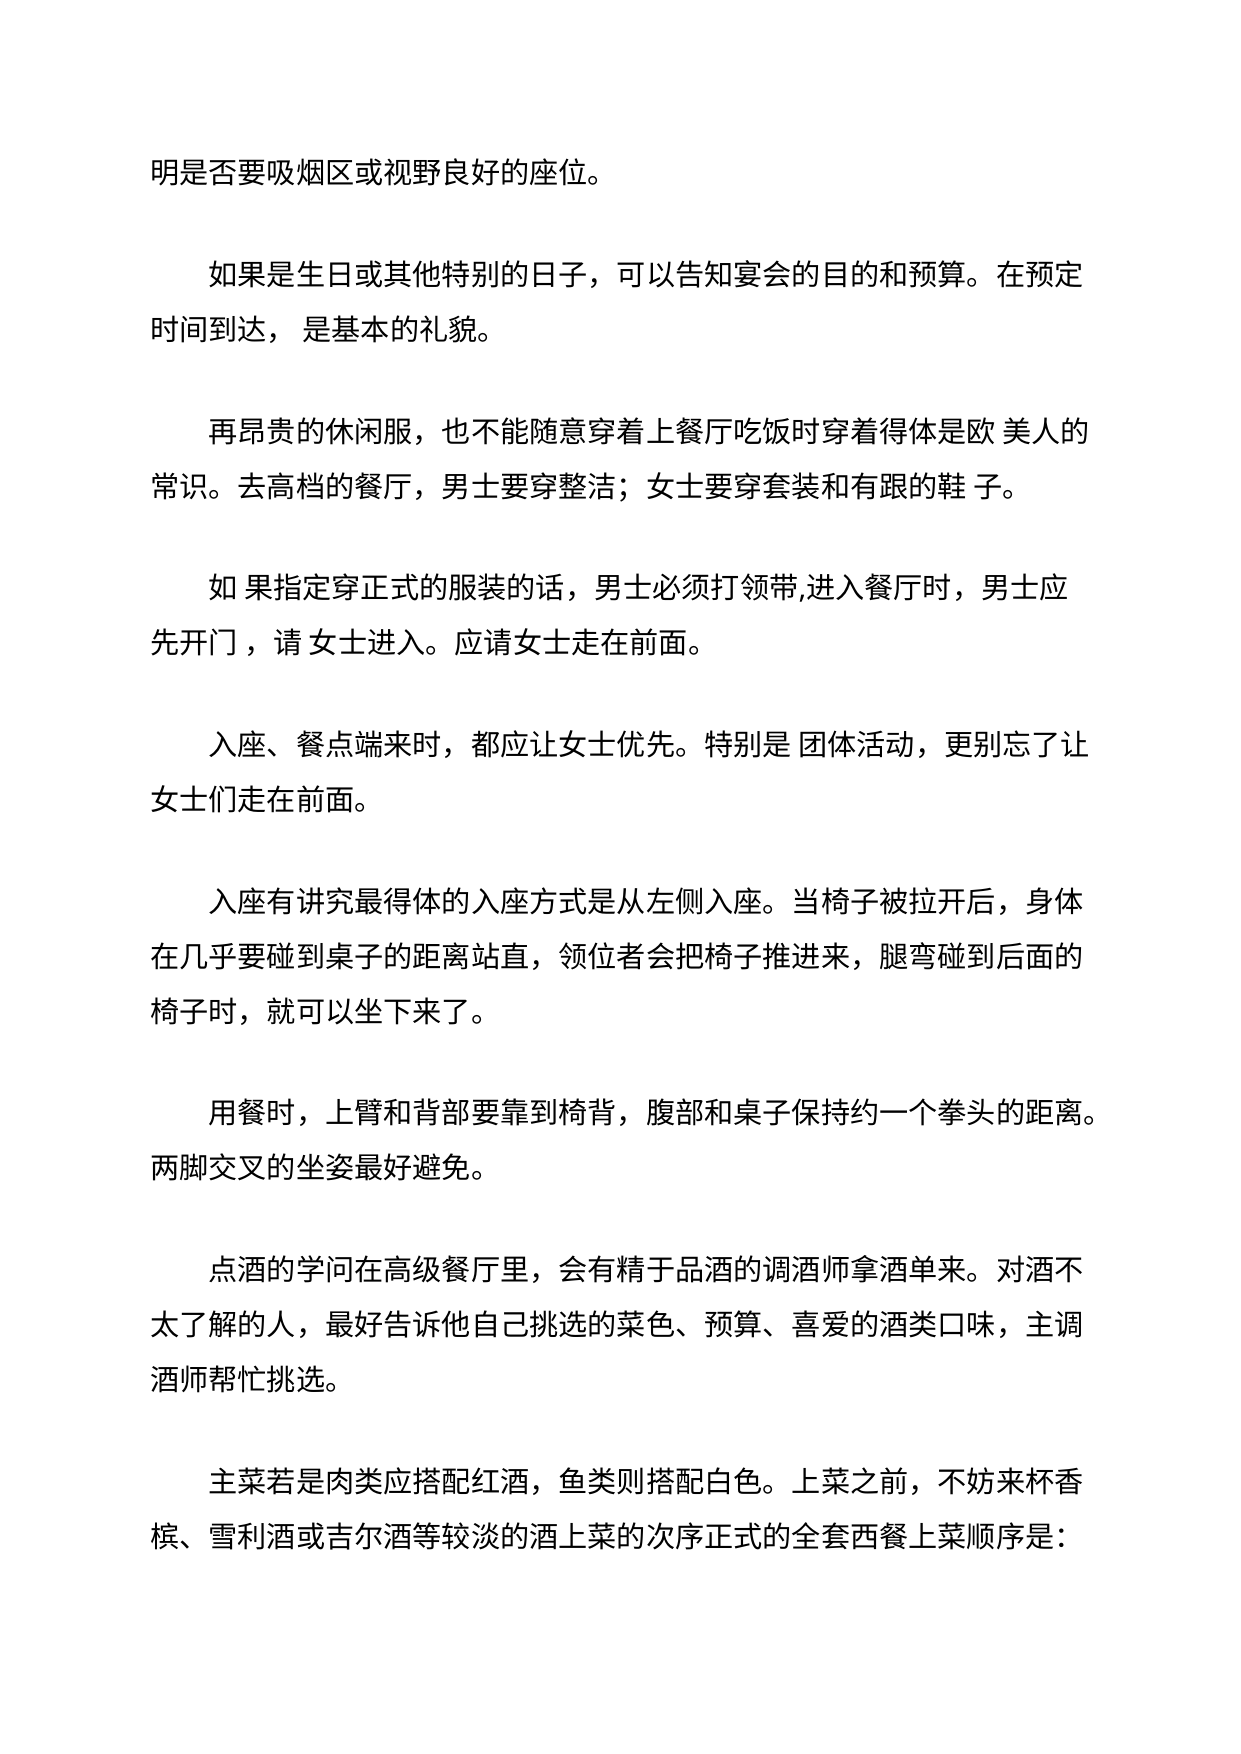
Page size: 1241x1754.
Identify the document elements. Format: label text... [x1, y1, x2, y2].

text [150, 1458, 1090, 1556]
text 如果是生日或其他特别的日子，可以告知宴会的目的和预算。在预定时间到达， 是基本的礼貌。 [150, 252, 1090, 349]
text 如 果指定穿正式的服装的话，男士必须打领带,进入餐厅时，男士应先开门 ，请 女士进入。应请女士走在前面。 [150, 565, 1090, 662]
text 用餐时，上臂和背部要靠到椅背，腹部和桌子保持约一个拳头的距离。两脚交叉的坐姿最好避免。 [150, 1090, 1090, 1187]
text 入座有讲究最得体的入座方式是从左侧入座。当椅子被拉开后，身体在几乎要碰到桌子的距离站直，领位者会把椅子推进来，腿弯碰到后面的椅子时，就可以坐下来了。 [150, 878, 1090, 1031]
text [150, 150, 1090, 192]
text 入座、餐点端来时，都应让女士优先。特别是 团体活动，更别忘了让女士们走在前面。 [150, 722, 1090, 819]
text 再昂贵的休闲服，也不能随意穿着上餐厅吃饭时穿着得体是欧 美人的常识。去高档的餐厅，男士要穿整洁；女士要穿套装和有跟的鞋 子。 [150, 408, 1090, 506]
text 点酒的学问在高级餐厅里，会有精于品酒的调酒师拿酒单来。对酒不太了解的人，最好告诉他自己挑选的菜色、预算、喜爱的酒类口味，主调酒师帮忙挑选。 [150, 1247, 1090, 1399]
